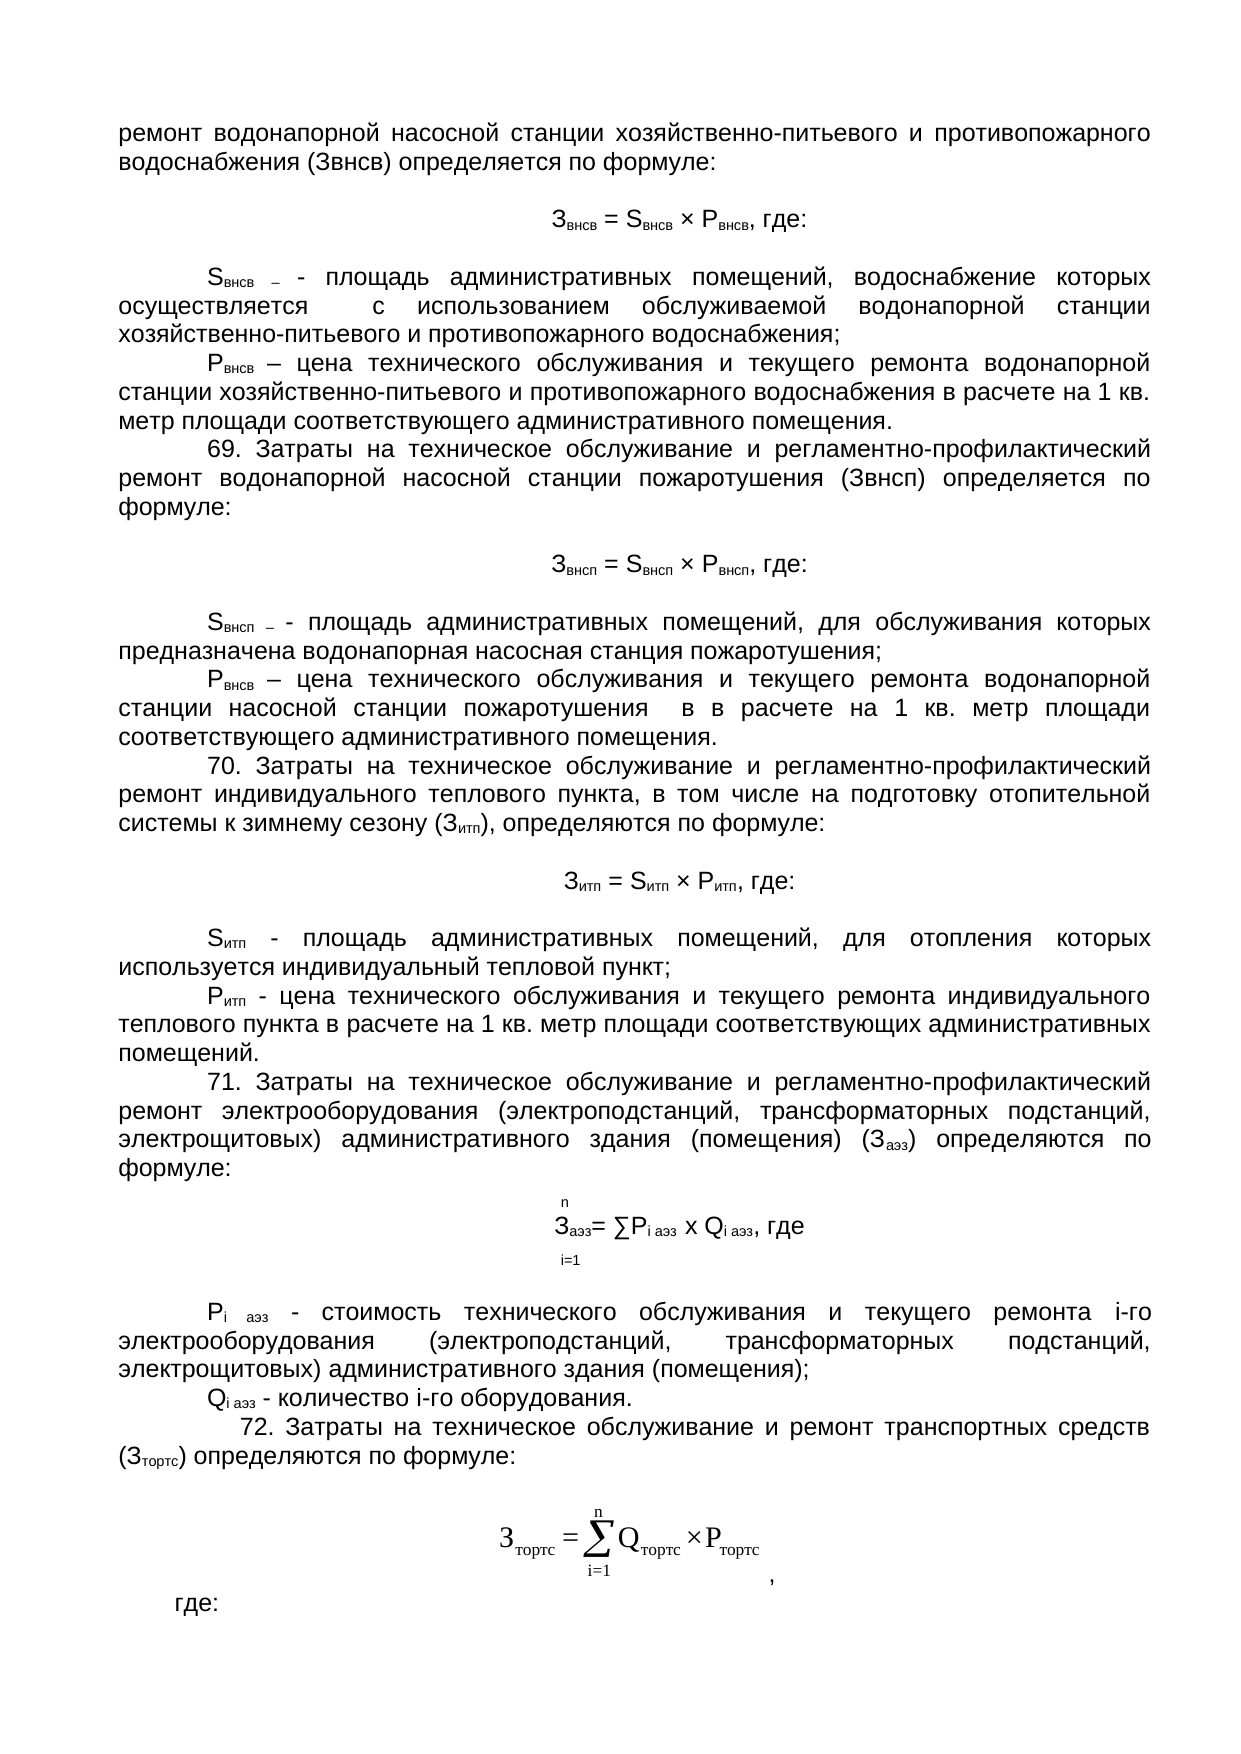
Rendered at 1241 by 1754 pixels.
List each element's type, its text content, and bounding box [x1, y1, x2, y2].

text Sвнсв – - площадь административных помещений, водоснабжение которых осуществляется с использованием обслуживаемой водонапорной станции хозяйственно-питьевого и противопожарного водоснабжения; [118, 262, 1152, 348]
text Qi аэз - количество i-гo оборудования. [118, 1383, 1152, 1412]
text Pитп - цена технического обслуживания и текущего ремонта индивидуального теплового пункта в расчете на 1 кв. метр площади соответствующих административных помещений. [118, 981, 1152, 1067]
text n [472, 1182, 1152, 1211]
text 70. Затраты на техническое обслуживание и регламентно-профилактический ремонт индивидуального теплового пункта, в том числе на подготовку отопительной системы к зимнему сезону (Зитп), определяются по формуле: [118, 751, 1152, 837]
text i=1 [472, 1239, 1152, 1268]
text Sвнсп – - площадь административных помещений, для обслуживания которых предназначена водонапорная насосная станция пожаротушения; [118, 607, 1152, 664]
text Звнсв = Sвнсв × Pвнсв, где: [118, 204, 1152, 233]
text 69. Затраты на техническое обслуживание и регламентно-профилактический ремонт водонапорной насосной станции пожаротушения (Звнсп) определяется по формуле: [118, 434, 1152, 521]
text Звнсп = Sвнсп × Pвнсп, где: [118, 549, 1152, 578]
text Pвнсв – цена технического обслуживания и текущего ремонта водонапорной станции хозяйственно-питьевого и противопожарного водоснабжения в расчете на 1 кв. метр площади соответствующего административного помещения. [118, 348, 1152, 434]
text 72. Затраты на техническое обслуживание и ремонт транспортных средств (Зтортс) определяются по формуле: [118, 1412, 1152, 1469]
text Pвнсв – цена технического обслуживания и текущего ремонта водонапорной станции насосной станции пожаротушения в в расчете на 1 кв. метр площади соответствующего административного помещения. [118, 664, 1152, 751]
text 71. Затраты на техническое обслуживание и регламентно-профилактический ремонт электрооборудования (электроподстанций, трансформаторных подстанций, электрощитовых) административного здания (помещения) (Заэз) определяются по формуле: [118, 1067, 1152, 1182]
text Заэз= ∑Pi аэз х Qi аэз, где [118, 1211, 1152, 1239]
text где: [118, 1588, 1152, 1617]
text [118, 118, 1152, 176]
text , [118, 1498, 1152, 1588]
text Зитп = Sитп × Pитп, где: [118, 866, 1152, 894]
text Рi аэз - стоимость технического обслуживания и текущего ремонта i-го электрооборудования (электроподстанций, трансформаторных подстанций, электрощитовых) административного здания (помещения); [118, 1297, 1152, 1383]
text Sитп - площадь административных помещений, для отопления которых используется индивидуальный тепловой пункт; [118, 923, 1152, 981]
